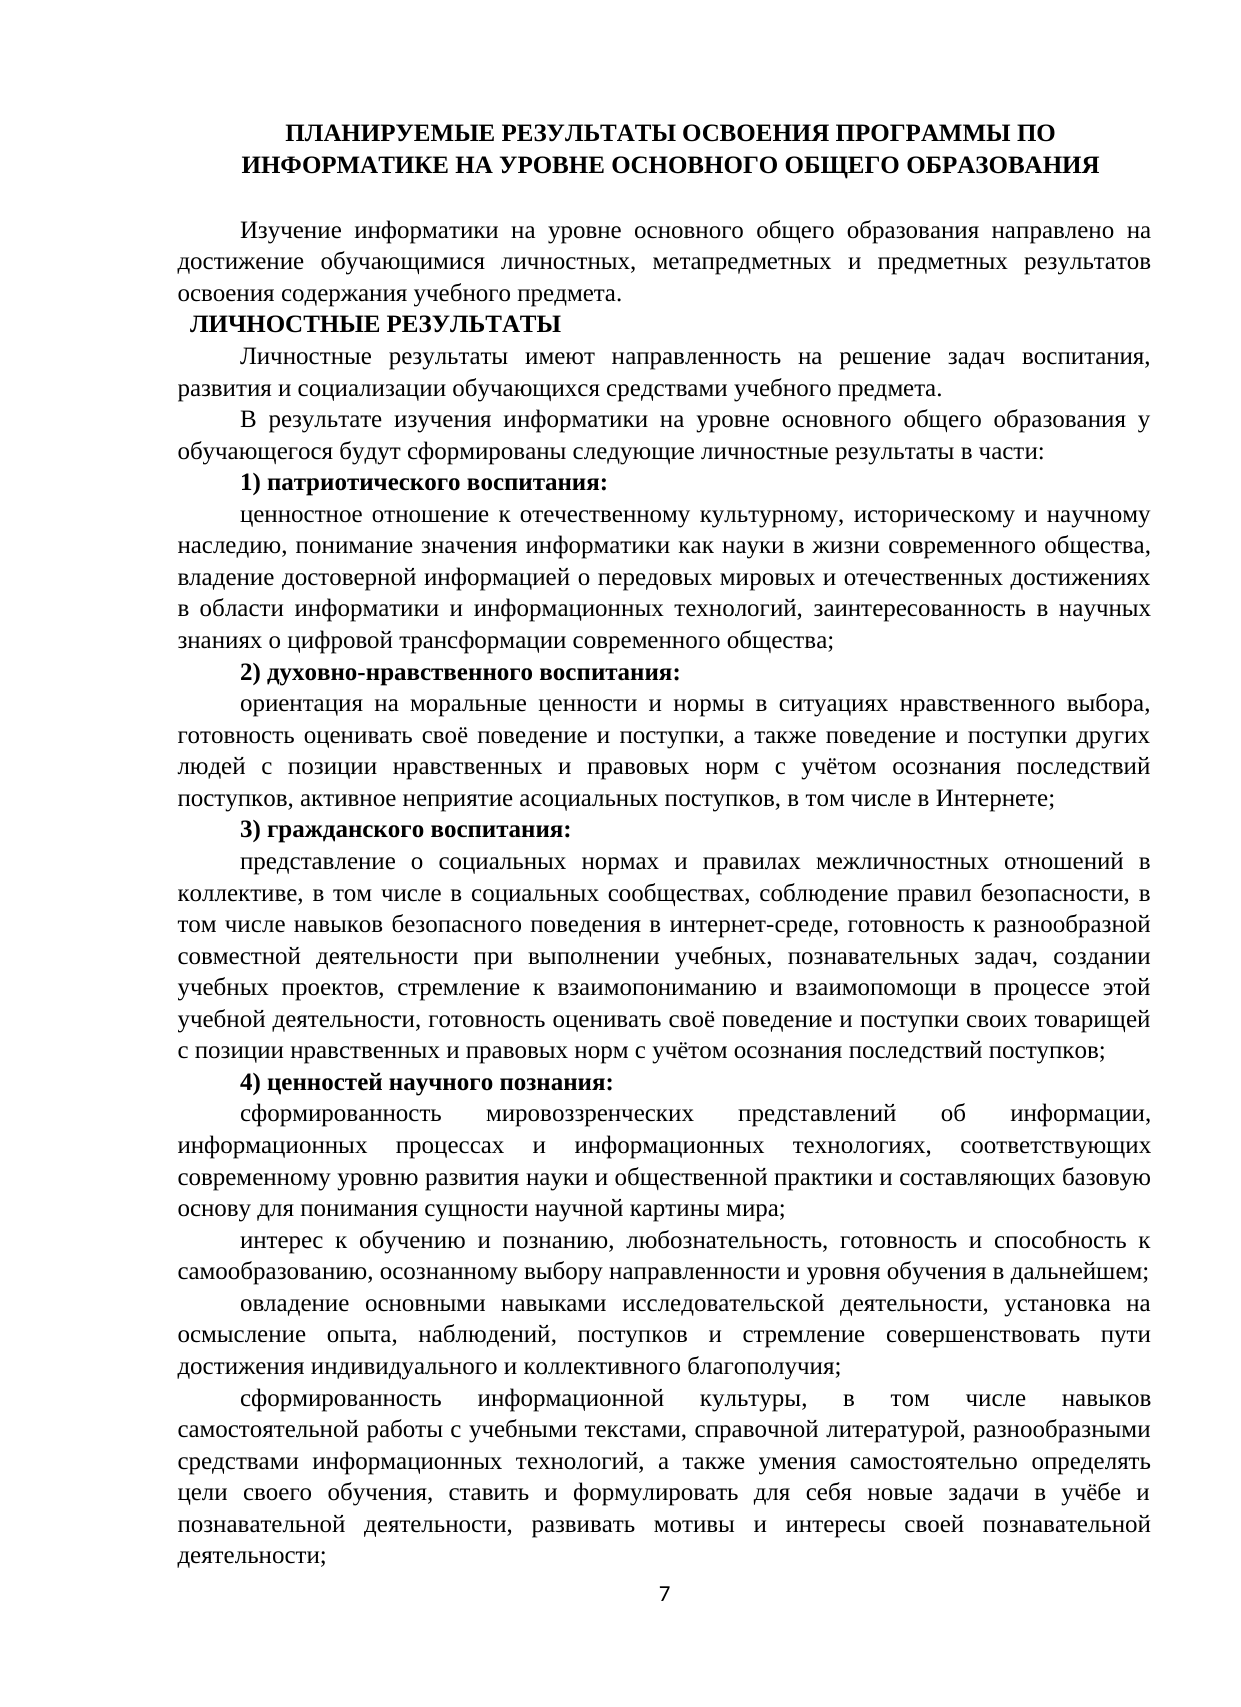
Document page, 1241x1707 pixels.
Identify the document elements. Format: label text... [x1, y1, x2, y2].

text ориентация на моральные ценности и нормы в ситуациях нравственного выбора, готовность оценивать своё поведение и поступки, а также поведение и поступки других людей с позиции нравственных и правовых норм с учётом осознания последствий поступков, активное неприятие асоциальных поступков, в том числе в Интернете; [177, 688, 1152, 812]
text 3) гражданского воспитания: [177, 814, 1152, 843]
text 4) ценностей научного познания: [177, 1067, 1152, 1096]
text представление о социальных нормах и правилах межличностных отношений в коллективе, в том числе в социальных сообществах, соблюдение правил безопасности, в том числе навыков безопасного поведения в интернет-среде, готовность к разнообразной совместной деятельности при выполнении учебных, познавательных задач, создании учебных проектов, стремление к взаимопониманию и взаимопомощи в процессе этой учебной деятельности, готовность оценивать своё поведение и поступки своих товарищей с позиции нравственных и правовых норм с учётом осознания последствий поступков; [177, 846, 1152, 1064]
text В результате изучения информатики на уровне основного общего образования у обучающегося будут сформированы следующие личностные результаты в части: [177, 404, 1152, 464]
text Изучение информатики на уровне основного общего образования направлено на достижение обучающимися личностных, метапредметных и предметных результатов освоения содержания учебного предмета. [177, 215, 1152, 307]
text интерес к обучению и познанию, любознательность, готовность и способность к самообразованию, осознанному выбору направленности и уровня обучения в дальнейшем; [177, 1225, 1152, 1285]
text 2) духовно-нравственного воспитания: [177, 657, 1152, 685]
text овладение основными навыками исследовательской деятельности, установка на осмысление опыта, наблюдений, поступков и стремление совершенствовать пути достижения индивидуального и коллективного благополучия; [177, 1288, 1152, 1380]
text сформированность мировоззренческих представлений об информации, информационных процессах и информационных технологиях, соответствующих современному уровню развития науки и общественной практики и составляющих базовую основу для понимания сущности научной картины мира; [177, 1098, 1152, 1222]
text 1) патриотического воспитания: [177, 467, 1152, 496]
text ПЛАНИРУЕМЫЕ РЕЗУЛЬТАТЫ ОСВОЕНИЯ ПРОГРАММЫ ПО ИНФОРМАТИКЕ НА УРОВНЕ ОСНОВНОГО ОБЩЕГО ОБРАЗОВАНИЯ [190, 118, 1152, 178]
text ценностное отношение к отечественному культурному, историческому и научному наследию, понимание значения информатики как науки в жизни современного общества, владение достоверной информацией о передовых мировых и отечественных достижениях в области информатики и информационных технологий, заинтересованность в научных знаниях о цифровой трансформации современного общества; [177, 499, 1152, 654]
text ЛИЧНОСТНЫЕ РЕЗУЛЬТАТЫ [190, 309, 1152, 338]
text Личностные результаты имеют направленность на решение задач воспитания, развития и социализации обучающихся средствами учебного предмета. [177, 341, 1152, 401]
text сформированность информационной культуры, в том числе навыков самостоятельной работы с учебными текстами, справочной литературой, разнообразными средствами информационных технологий, а также умения самостоятельно определять цели своего обучения, ставить и формулировать для себя новые задачи в учёбе и познавательной деятельности, развивать мотивы и интересы своей познавательной деятельности; [177, 1383, 1152, 1569]
